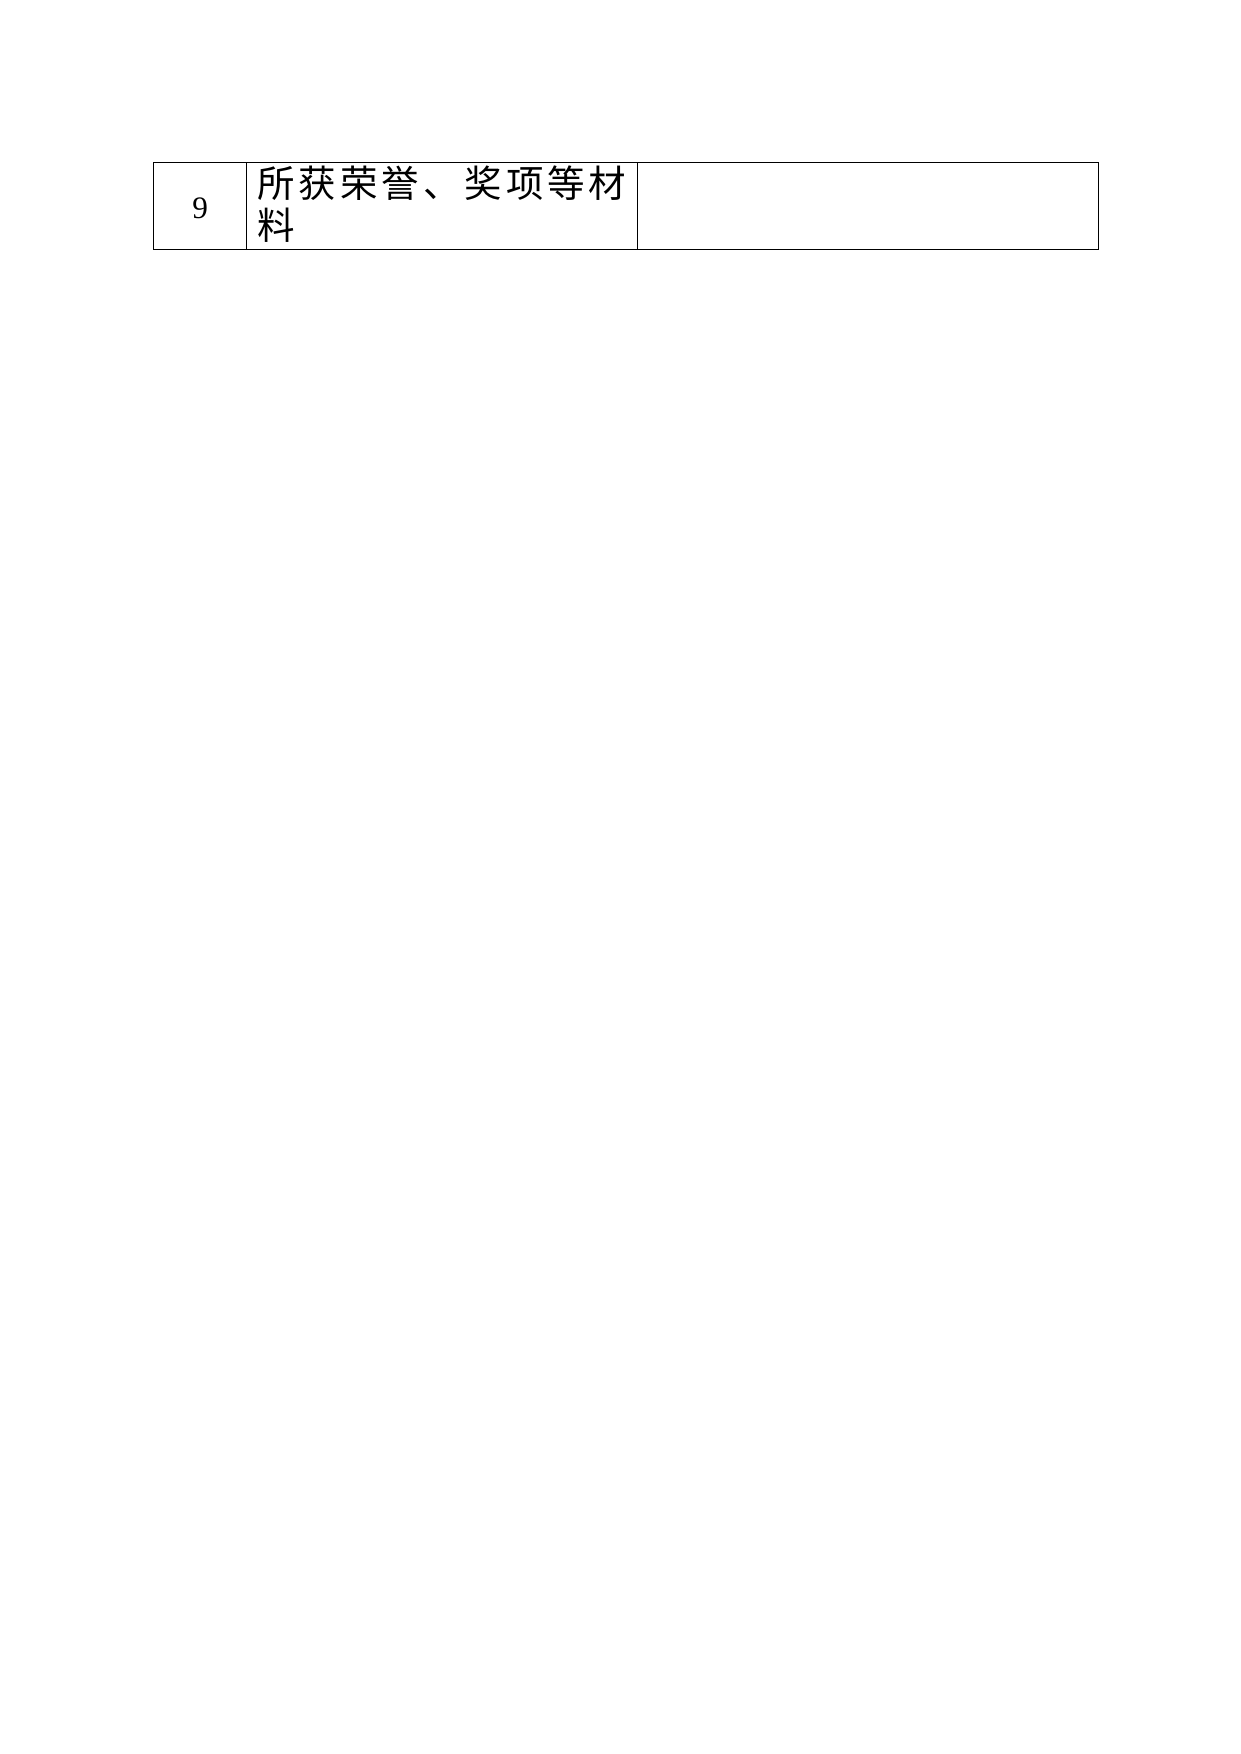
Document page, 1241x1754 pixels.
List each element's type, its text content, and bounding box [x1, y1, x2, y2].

table_cell 9 [154, 163, 246, 249]
table_cell 所获荣誉、奖项等材料 [247, 163, 637, 249]
table_cell [638, 163, 1098, 249]
